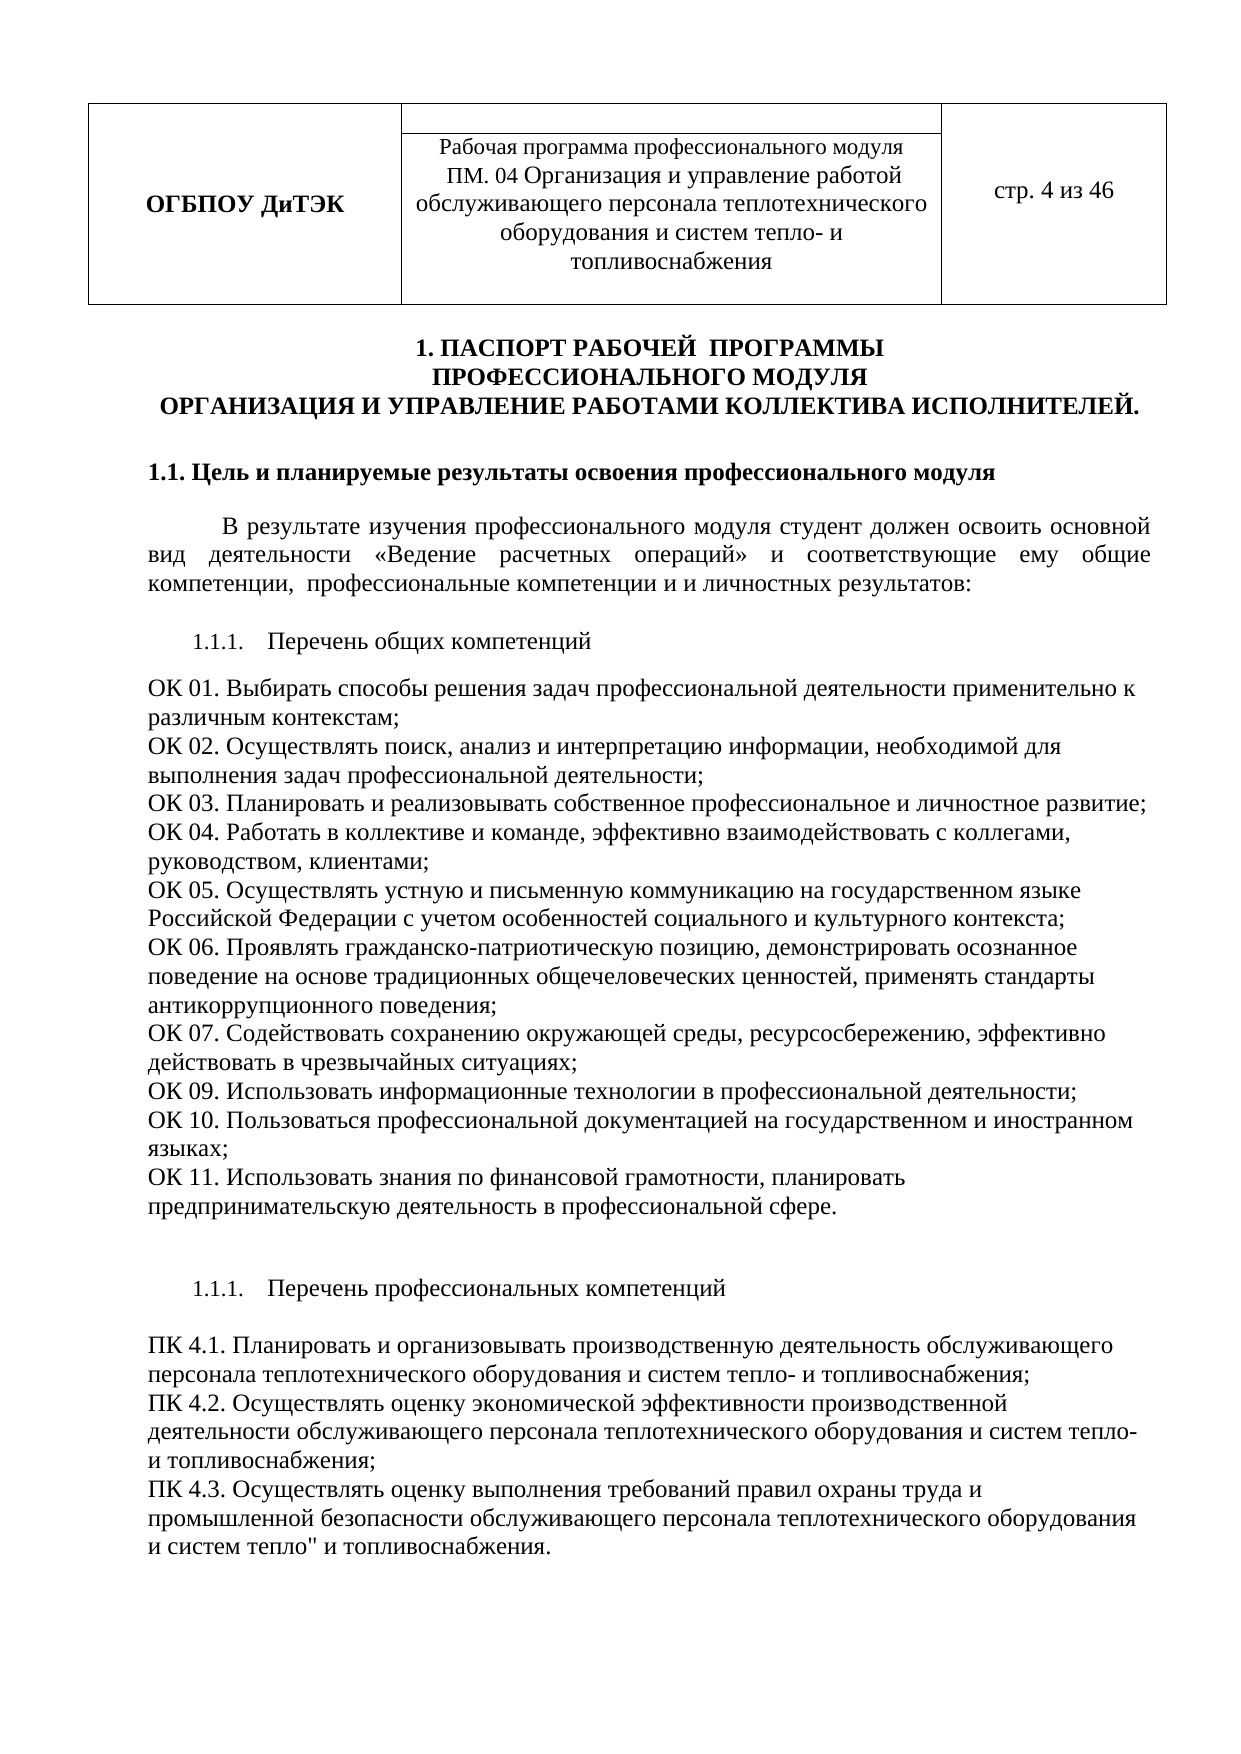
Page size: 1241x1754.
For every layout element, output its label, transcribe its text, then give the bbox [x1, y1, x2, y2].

text ПК 4.1. Планировать и организовывать производственную деятельность обслуживающего персонала теплотехнического оборудования и систем тепло- и топливоснабжения; [148, 1330, 1152, 1388]
text ОК 02. Осуществлять поиск, анализ и интерпретацию информации, необходимой для выполнения задач профессиональной деятельности; [148, 731, 1152, 788]
text ОК 05. Осуществлять устную и письменную коммуникацию на государственном языке Российской Федерации с учетом особенностей социального и культурного контекста; [148, 875, 1152, 932]
text ОК 11. Использовать знания по финансовой грамотности, планировать предпринимательскую деятельность в профессиональной сфере. [148, 1162, 1152, 1220]
text ОК 06. Проявлять гражданско-патриотическую позицию, демонстрировать осознанное поведение на основе традиционных общечеловеческих ценностей, применять стандарты антикоррупционного поведения; [148, 932, 1152, 1018]
text ОРГАНИЗАЦИЯ И УПРАВЛЕНИЕ РАБОТАМИ КОЛЛЕКТИВА ИСПОЛНИТЕЛЕЙ. [148, 391, 1152, 419]
text ПК 4.3. Осуществлять оценку выполнения требований правил охраны труда и промышленной безопасности обслуживающего персонала теплотехнического оборудования и систем тепло" и топливоснабжения. [148, 1474, 1152, 1560]
text ОК 03. Планировать и реализовывать собственное профессиональное и личностное развитие; [148, 788, 1152, 817]
text ПРОФЕССИОНАЛЬНОГО МОДУЛЯ [148, 362, 1152, 391]
text ОК 10. Пользоваться профессиональной документацией на государственном и иностранном языках; [148, 1105, 1152, 1162]
text ОК 07. Содействовать сохранению окружающей среды, ресурсосбережению, эффективно действовать в чрезвычайных ситуациях; [148, 1018, 1152, 1076]
list Перечень общих компетенций [192, 626, 1152, 654]
list Перечень профессиональных компетенций [192, 1273, 1152, 1301]
text В результате изучения профессионального модуля студент должен освоить основной вид деятельности «Ведение расчетных операций» и соответствующие ему общие компетенции, профессиональные компетенции и и личностных результатов: [148, 511, 1152, 597]
text ПК 4.2. Осуществлять оценку экономической эффективности производственной деятельности обслуживающего персонала теплотехнического оборудования и систем тепло- и топливоснабжения; [148, 1388, 1152, 1474]
text 1. паспорт РАБОЧЕЙ ПРОГРАММЫ [148, 333, 1152, 362]
text ОК 09. Использовать информационные технологии в профессиональной деятельности; [148, 1076, 1152, 1105]
text ОК 04. Работать в коллективе и команде, эффективно взаимодействовать с коллегами, руководством, клиентами; [148, 817, 1152, 875]
text ОК 01. Выбирать способы решения задач профессиональной деятельности применительно к различным контекстам; [148, 673, 1152, 731]
text 1.1. Цель и планируемые результаты освоения профессионального модуля [148, 457, 1152, 486]
